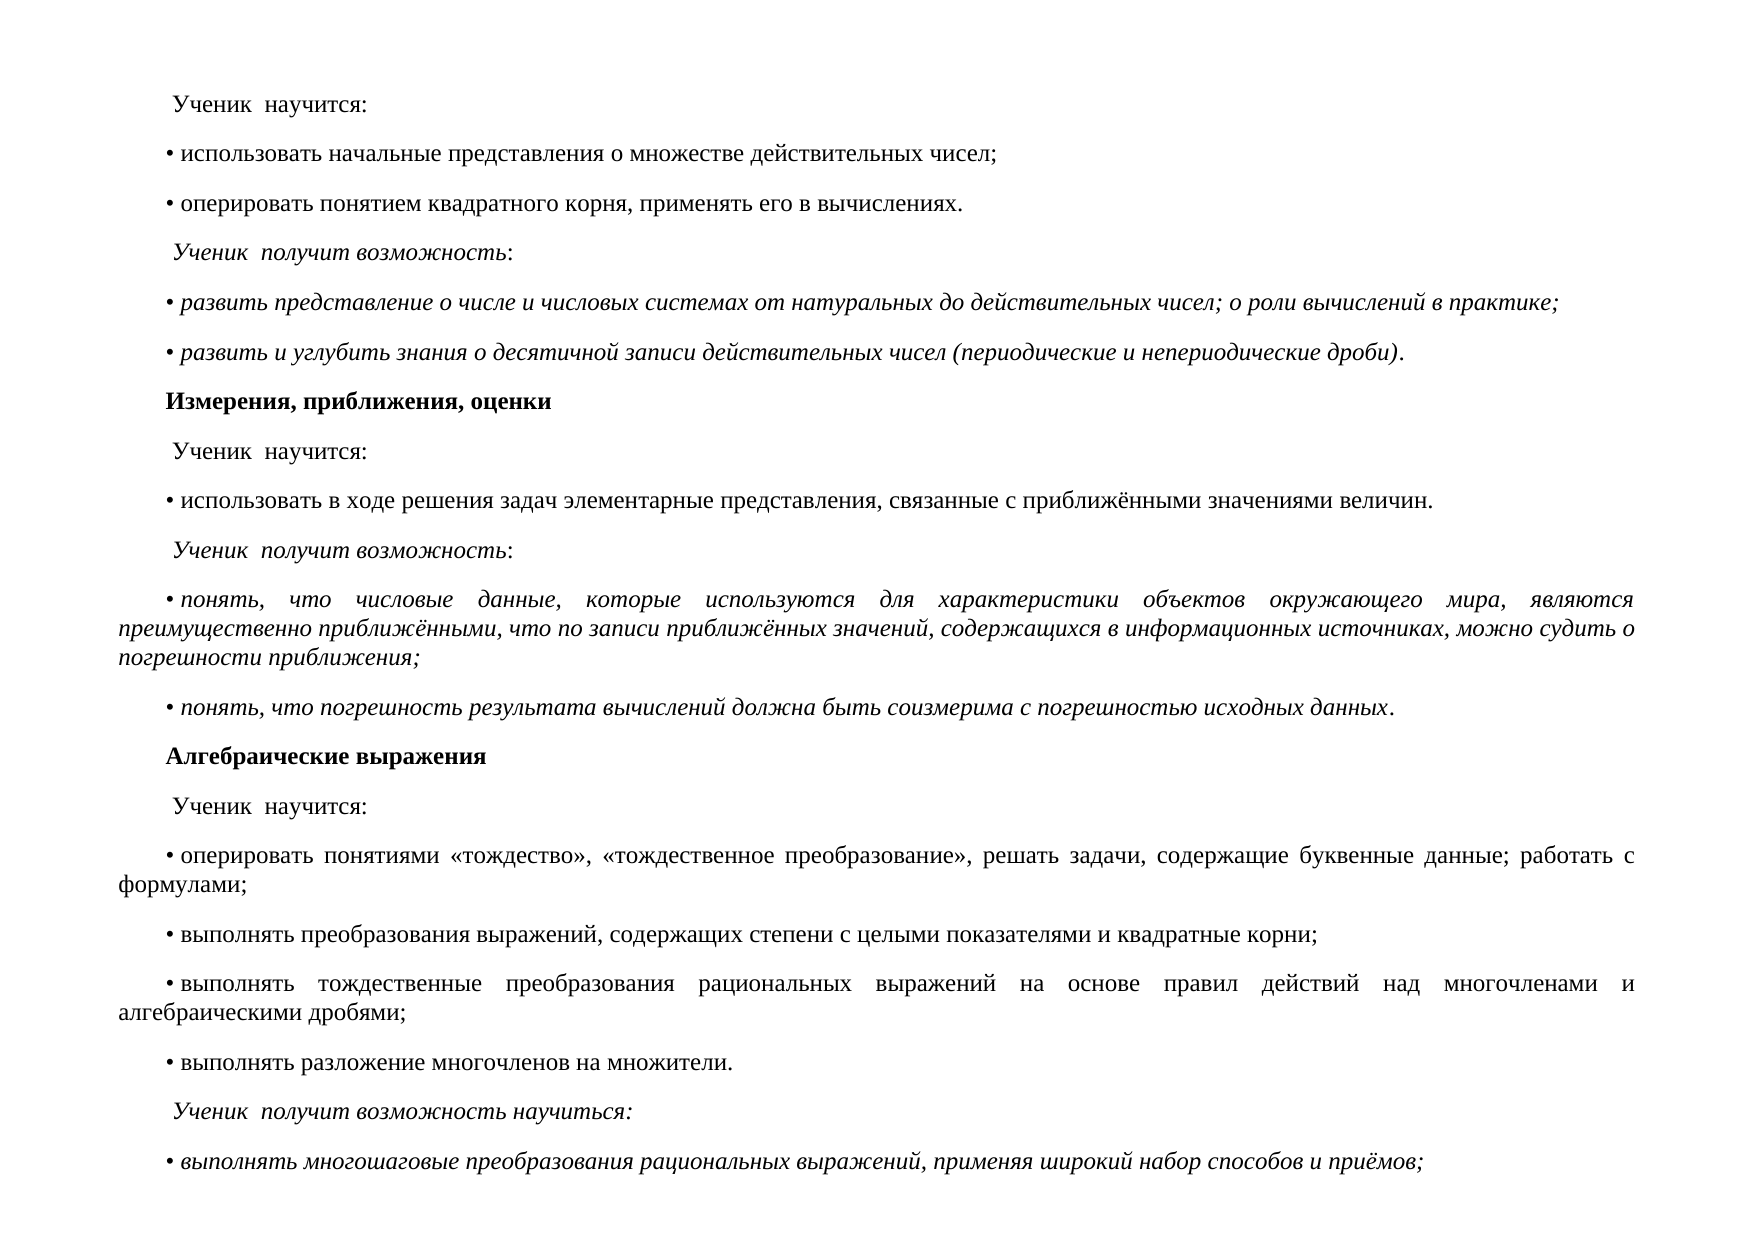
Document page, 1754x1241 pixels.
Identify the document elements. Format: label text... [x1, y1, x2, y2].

text • выполнять многошаговые преобразования рациональных выражений, применяя широкий набор способов и приёмов; [118, 1146, 1636, 1174]
text • выполнять разложение многочленов на множители. [118, 1047, 1636, 1075]
text • использовать в ходе решения задач элементарные представления, связанные с приближёнными значениями величин. [118, 485, 1636, 514]
text Алгебраические выражения [118, 741, 1636, 770]
text • развить и углубить знания о десятичной записи действительных чисел (периодические и непериодические дроби). [118, 337, 1636, 365]
text Ученик научится: [118, 89, 1636, 117]
text Ученик получит возможность: [118, 535, 1636, 564]
text Ученик научится: [118, 436, 1636, 464]
text Ученик получит возможность: [118, 237, 1636, 266]
text • понять, что погрешность результата вычислений должна быть соизмерима с погрешностью исходных данных. [118, 692, 1636, 720]
text • оперировать понятием квадратного корня, применять его в вычислениях. [118, 188, 1636, 217]
text • выполнять преобразования выражений, содержащих степени с целыми показателями и квадратные корни; [118, 919, 1636, 947]
text Измерения, приближения, оценки [118, 386, 1636, 415]
text • использовать начальные представления о множестве действительных чисел; [118, 138, 1636, 167]
text • оперировать понятиями «тождество», «тождественное преобразование», решать задачи, содержащие буквенные данные; работать с формулами; [118, 840, 1636, 898]
text Ученик научится: [118, 791, 1636, 819]
text Ученик получит возможность научиться: [118, 1096, 1636, 1125]
text • развить представление о числе и числовых системах от натуральных до действительных чисел; о роли вычислений в практике; [118, 287, 1636, 316]
text • понять, что числовые данные, которые используются для характеристики объектов окружающего мира, являются преимущественно приближёнными, что по записи приближённых значений, содержащихся в информационных источниках, можно судить о погрешности приближения; [118, 584, 1636, 671]
text • выполнять тождественные преобразования рациональных выражений на основе правил действий над многочленами и алгебраическими дробями; [118, 968, 1636, 1026]
